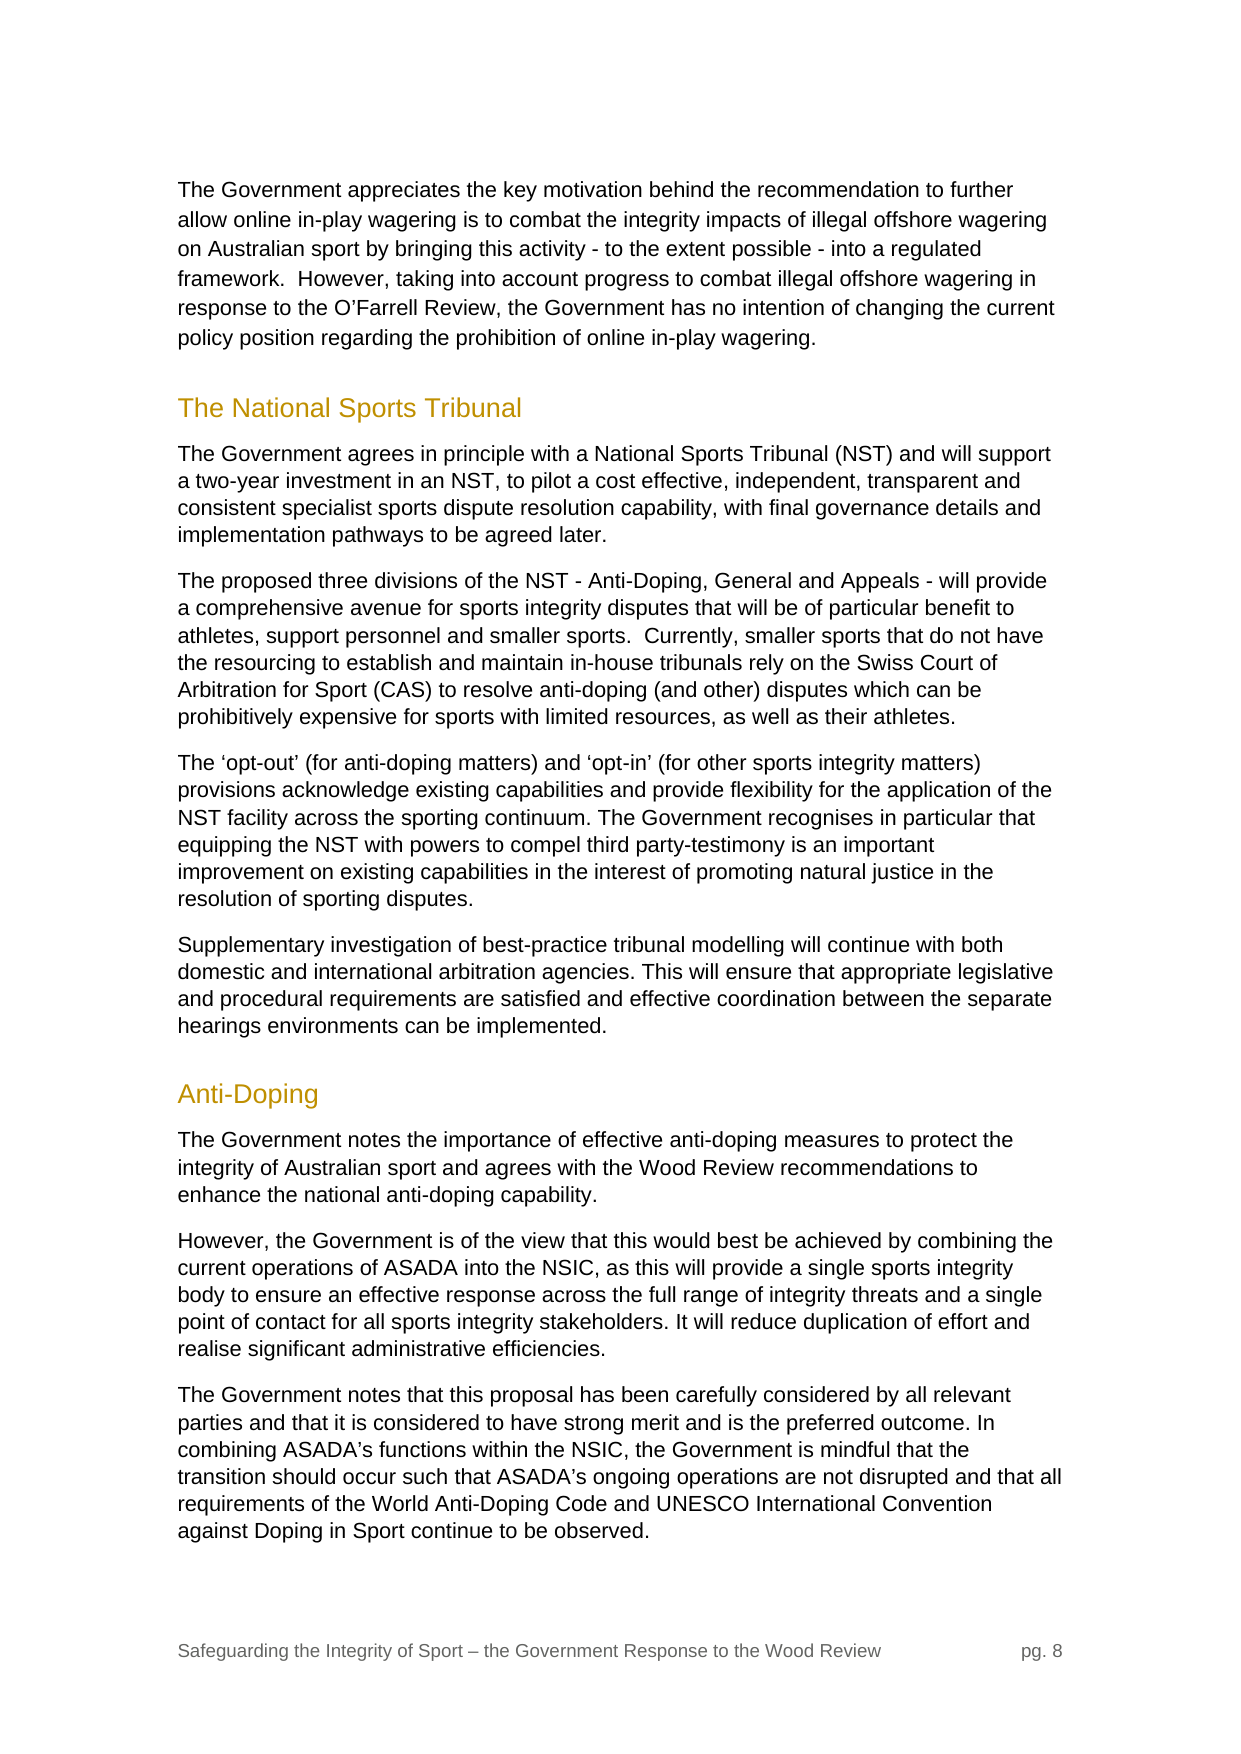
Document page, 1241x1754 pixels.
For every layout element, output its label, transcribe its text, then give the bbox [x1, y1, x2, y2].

text The Government notes the importance of effective anti-doping measures to protect the integrity of Australian sport and agrees with the Wood Review recommendations to enhance the national anti-doping capability. [177, 1127, 1063, 1207]
subtitle Anti-Doping [177, 1078, 1063, 1109]
text However, the Government is of the view that this would best be achieved by combining the current operations of ASADA into the NSIC, as this will provide a single sports integrity body to ensure an effective response across the full range of integrity threats and a single point of contact for all sports integrity stakeholders. It will reduce duplication of effort and realise significant administrative efficiencies. [177, 1227, 1063, 1361]
text The Government agrees in principle with a National Sports Tribunal (NST) and will support a two-year investment in an NST, to pilot a cost effective, independent, transparent and consistent specialist sports dispute resolution capability, with final governance details and implementation pathways to be agreed later. [177, 441, 1063, 547]
text The ‘opt-out’ (for anti-doping matters) and ‘opt-in’ (for other sports integrity matters) provisions acknowledge existing capabilities and provide flexibility for the application of the NST facility across the sporting continuum. The Government recognises in particular that equipping the NST with powers to compel third party-testimony is an important improvement on existing capabilities in the interest of promoting natural justice in the resolution of sporting disputes. [177, 750, 1063, 911]
text The Government notes that this proposal has been carefully considered by all relevant parties and that it is considered to have strong merit and is the preferred outcome. In combining ASADA’s functions within the NSIC, the Government is mindful that the transition should occur such that ASADA’s ongoing operations are not disrupted and that all requirements of the World Anti-Doping Code and UNESCO International Convention against Doping in Sport continue to be observed. [177, 1382, 1063, 1543]
subtitle The Government appreciates the key motivation behind the recommendation to further allow online in-play wagering is to combat the integrity impacts of illegal offshore wagering on Australian sport by bringing this activity - to the extent possible - into a regulated framework. However, taking into account progress to combat illegal offshore wagering in response to the O’Farrell Review, the Government has no intention of changing the current policy position regarding the prohibition of online in-play wagering. [177, 177, 1063, 350]
subtitle The National Sports Tribunal [177, 392, 1063, 423]
text The proposed three divisions of the NST - Anti-Doping, General and Appeals - will provide a comprehensive avenue for sports integrity disputes that will be of particular benefit to athletes, support personnel and smaller sports. Currently, smaller sports that do not have the resourcing to establish and maintain in-house tribunals rely on the Swiss Court of Arbitration for Sport (CAS) to resolve anti-doping (and other) disputes which can be prohibitively expensive for sports with limited resources, as well as their athletes. [177, 568, 1063, 729]
text Supplementary investigation of best-practice tribunal modelling will continue with both domestic and international arbitration agencies. This will ensure that appropriate legislative and procedural requirements are satisfied and effective coordination between the separate hearings environments can be implemented. [177, 932, 1063, 1039]
